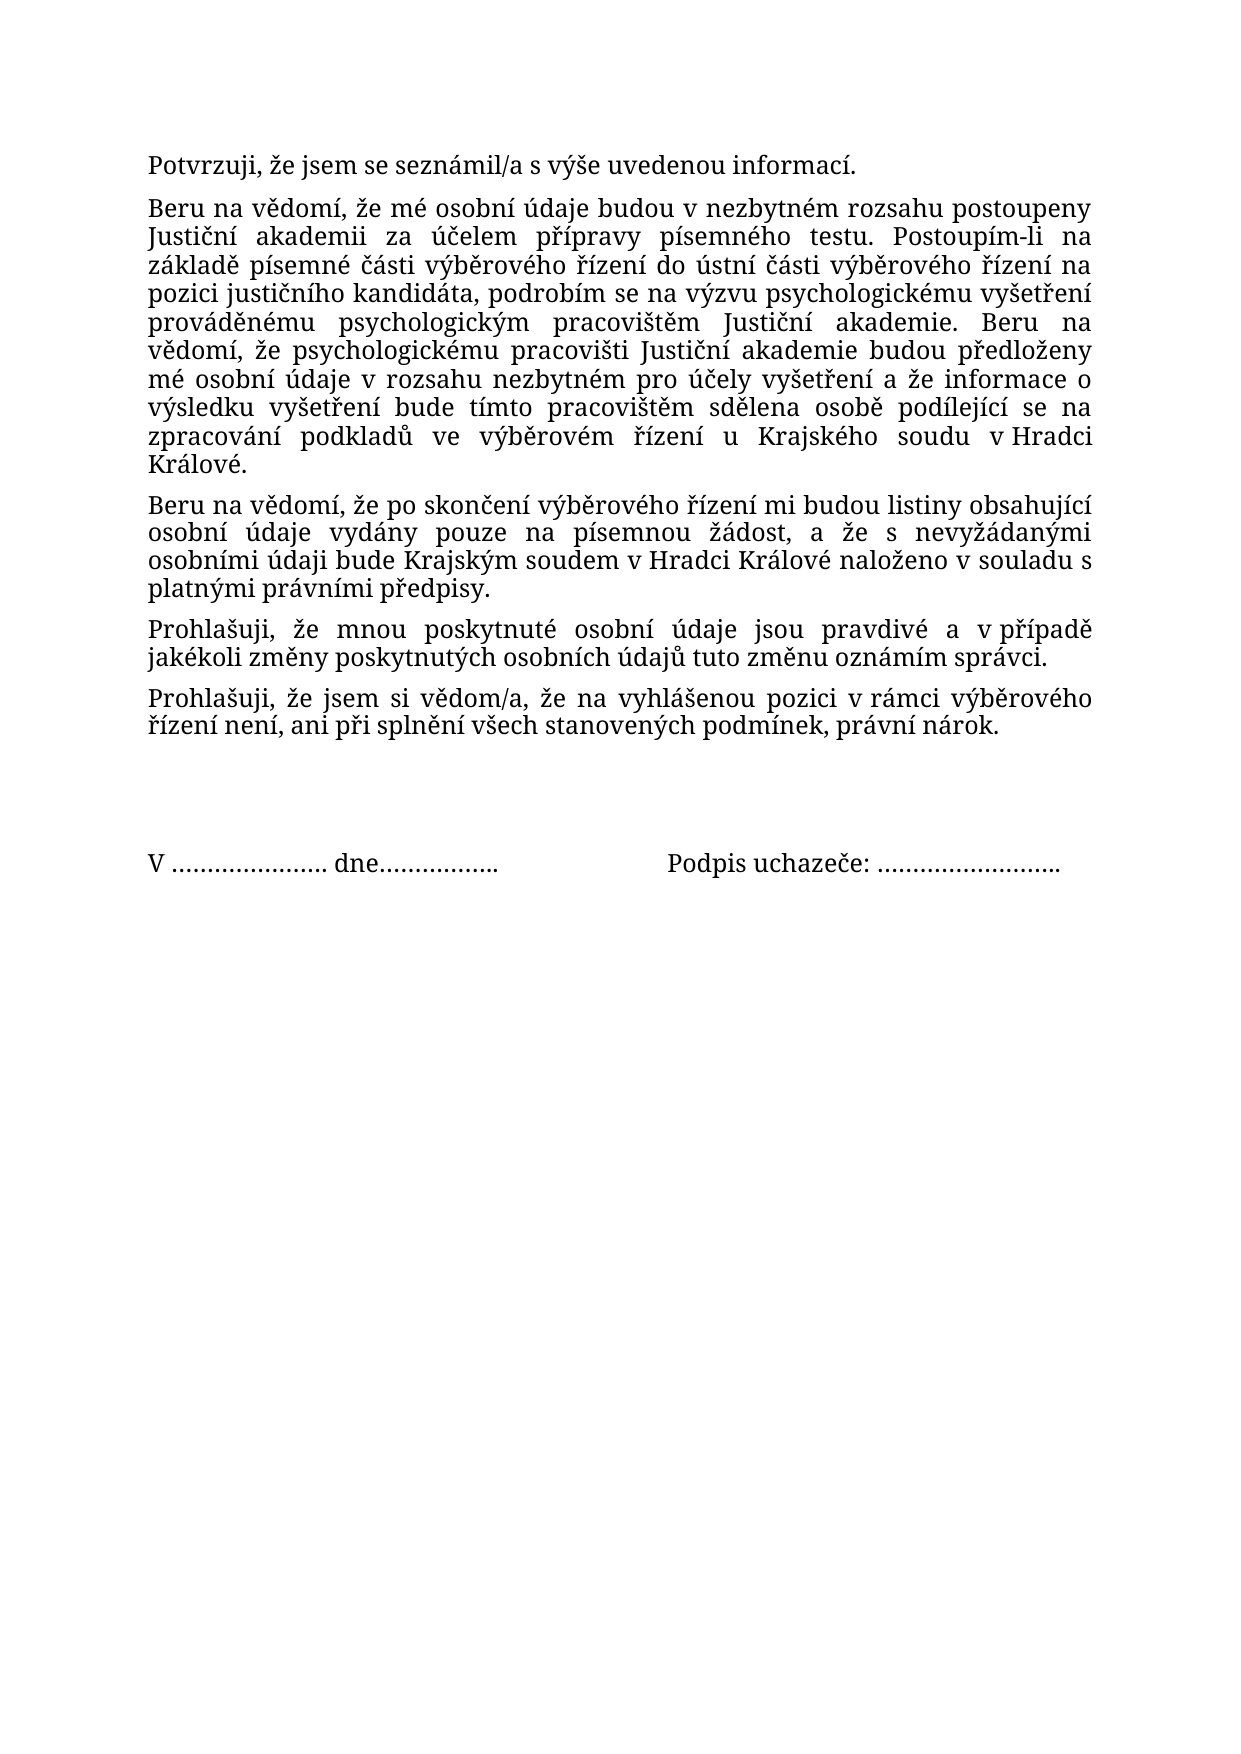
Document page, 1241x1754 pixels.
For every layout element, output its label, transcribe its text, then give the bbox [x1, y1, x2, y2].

text Potvrzuji, že jsem se seznámil/a s výše uvedenou informací. [148, 148, 1093, 182]
text Prohlašuji, že jsem si vědom/a, že na vyhlášenou pozici v rámci výběrového řízení není, ani při splnění všech stanovených podmínek, právní nárok. [148, 685, 1093, 740]
text Beru na vědomí, že mé osobní údaje budou v nezbytném rozsahu postoupeny Justiční akademii za účelem přípravy písemného testu. Postoupím-li na základě písemné části výběrového řízení do ústní části výběrového řízení na pozici justičního kandidáta, podrobím se na výzvu psychologickému vyšetření prováděnému psychologickým pracovištěm Justiční akademie. Beru na vědomí, že psychologickému pracovišti Justiční akademie budou předloženy mé osobní údaje v rozsahu nezbytném pro účely vyšetření a že informace o výsledku vyšetření bude tímto pracovištěm sdělena osobě podílející se na zpracování podkladů ve výběrovém řízení u Krajského soudu v Hradci Králové. [148, 194, 1093, 479]
text Prohlašuji, že mnou poskytnuté osobní údaje jsou pravdivé a v případě jakékoli změny poskytnutých osobních údajů tuto změnu oznámím správci. [148, 615, 1093, 672]
text V …………………. dne…………….. Podpis uchazeče: …………………….. [148, 846, 1093, 880]
text Beru na vědomí, že po skončení výběrového řízení mi budou listiny obsahující osobní údaje vydány pouze na písemnou žádost, a že s nevyžádanými osobními údaji bude Krajským soudem v Hradci Králové naloženo v souladu s platnými právními předpisy. [148, 492, 1093, 603]
